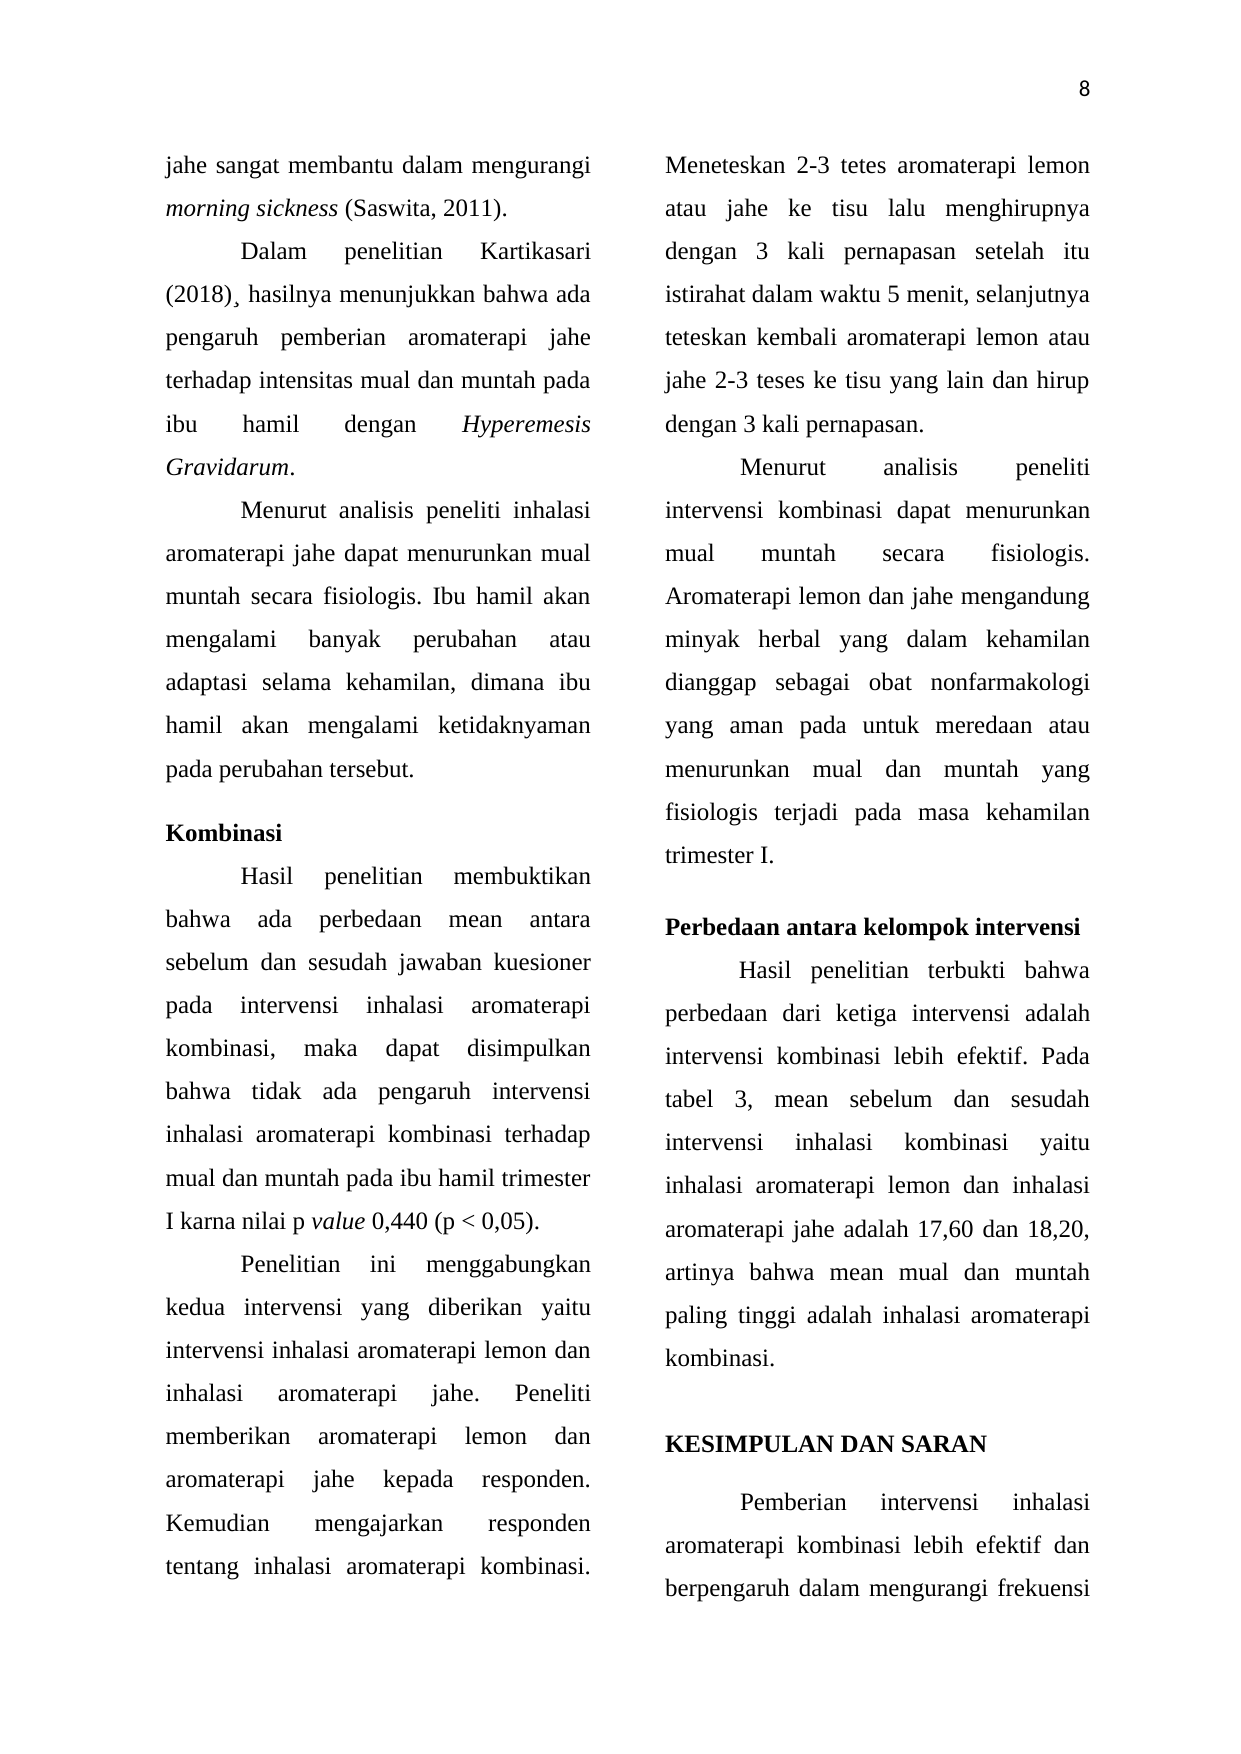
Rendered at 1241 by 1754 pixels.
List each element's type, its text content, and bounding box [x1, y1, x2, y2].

text Dalam penelitian Kartikasari (2018)¸ hasilnya menunjukkan bahwa ada pengaruh pemberian aromaterapi jahe terhadap intensitas mual dan muntah pada ibu hamil dengan Hyperemesis Gravidarum. [165, 236, 591, 481]
text KESIMPULAN DAN SARAN [665, 1429, 1090, 1458]
text Menurut analisis peneliti inhalasi aromaterapi jahe dapat menurunkan mual muntah secara fisiologis. Ibu hamil akan mengalami banyak perubahan atau adaptasi selama kehamilan, dimana ibu hamil akan mengalami ketidaknyaman pada perubahan tersebut. [165, 495, 591, 782]
text Perbedaan antara kelompok intervensi [665, 912, 1090, 941]
list Penelitian ini menggabungkan kedua intervensi yang diberikan yaitu intervensi inhalasi aromaterapi lemon dan inhalasi aromaterapi jahe. Peneliti memberikan aromaterapi lemon dan aromaterapi jahe kepada responden. Kemudian mengajarkan responden tentang inhalasi aromaterapi kombinasi. Meneteskan 2-3 tetes aromaterapi lemon atau jahe ke tisu lalu menghirupnya dengan 3 kali pernapasan setelah itu istirahat dalam waktu 5 menit, selanjutnya teteskan kembali aromaterapi lemon atau jahe 2-3 teses ke tisu yang lain dan hirup dengan 3 kali pernapasan. [165, 1249, 591, 1579]
list Penelitian ini menggabungkan kedua intervensi yang diberikan yaitu intervensi inhalasi aromaterapi lemon dan inhalasi aromaterapi jahe. Peneliti memberikan aromaterapi lemon dan aromaterapi jahe kepada responden. Kemudian mengajarkan responden tentang inhalasi aromaterapi kombinasi. Meneteskan 2-3 tetes aromaterapi lemon atau jahe ke tisu lalu menghirupnya dengan 3 kali pernapasan setelah itu istirahat dalam waktu 5 menit, selanjutnya teteskan kembali aromaterapi lemon atau jahe 2-3 teses ke tisu yang lain dan hirup dengan 3 kali pernapasan. [665, 150, 1090, 437]
list Hasil penelitian terbukti bahwa perbedaan dari ketiga intervensi adalah intervensi kombinasi lebih efektif. Pada tabel 3, mean sebelum dan sesudah intervensi inhalasi kombinasi yaitu inhalasi aromaterapi lemon dan inhalasi aromaterapi jahe adalah 17,60 dan 18,20, artinya bahwa mean mual dan muntah paling tinggi adalah inhalasi aromaterapi kombinasi. [665, 955, 1090, 1372]
list Menurut analisis peneliti intervensi kombinasi dapat menurunkan mual muntah secara fisiologis. Aromaterapi lemon dan jahe mengandung minyak herbal yang dalam kehamilan dianggap sebagai obat nonfarmakologi yang aman pada untuk meredaan atau menurunkan mual dan muntah yang fisiologis terjadi pada masa kehamilan trimester I. [665, 452, 1090, 869]
text Kombinasi [165, 818, 591, 846]
list Hasil penelitian membuktikan bahwa ada perbedaan mean antara sebelum dan sesudah jawaban kuesioner pada intervensi inhalasi aromaterapi kombinasi, maka dapat disimpulkan bahwa tidak ada pengaruh intervensi inhalasi aromaterapi kombinasi terhadap mual dan muntah pada ibu hamil trimester I karna nilai p value 0,440 (p < 0,05). [165, 861, 591, 1234]
